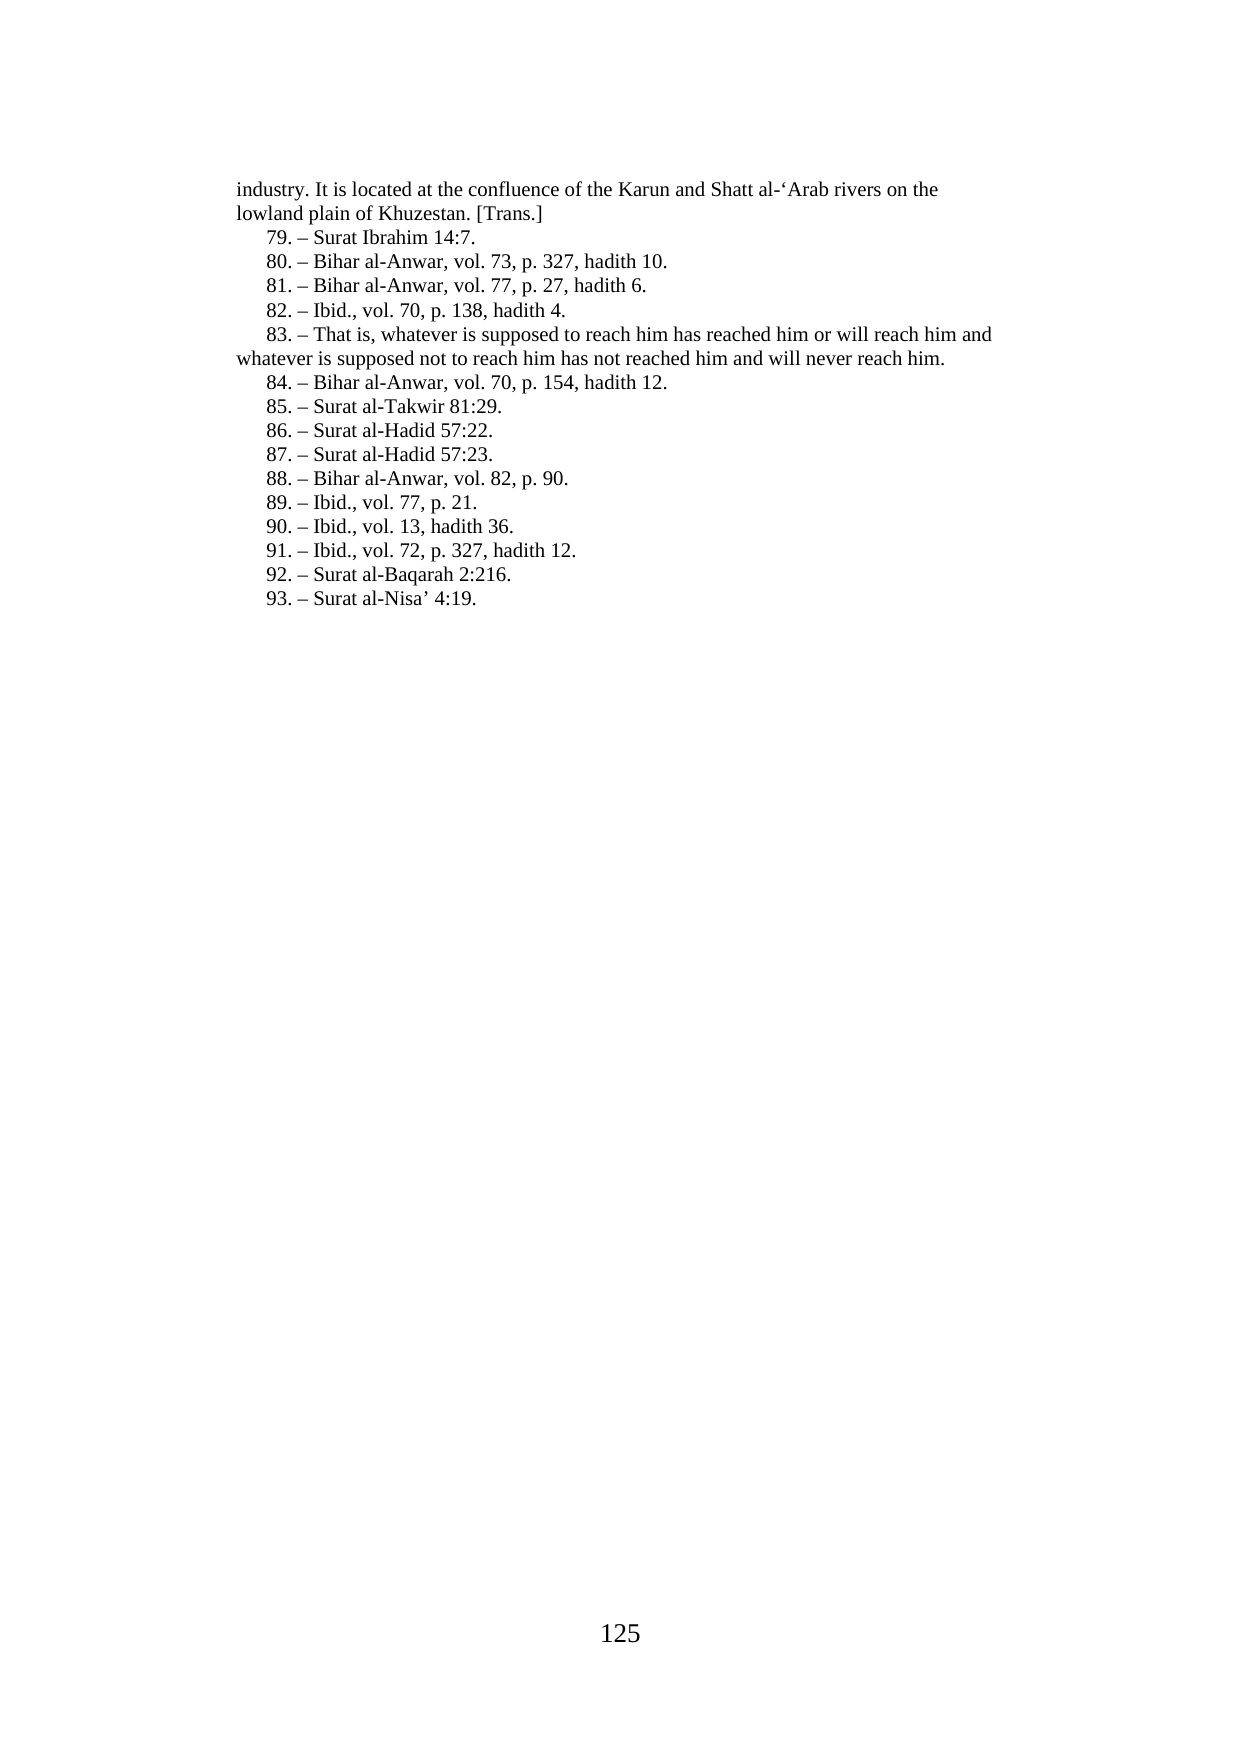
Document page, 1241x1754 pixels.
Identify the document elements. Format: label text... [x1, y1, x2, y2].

text 85. – Surat al-Takwir 81:29. [236, 394, 1004, 418]
text 83. – That is, whatever is supposed to reach him has reached him or will reach him and whatever is supposed not to reach him has not reached him and will never reach him. [236, 322, 1004, 370]
text 80. – Bihar al-Anwar, vol. 73, p. 327, hadith 10. [236, 249, 1004, 273]
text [236, 177, 1004, 225]
text 93. – Surat al-Nisa’ 4:19. [236, 586, 1004, 610]
text 87. – Surat al-Hadid 57:23. [236, 442, 1004, 466]
text 89. – Ibid., vol. 77, p. 21. [236, 490, 1004, 514]
text 86. – Surat al-Hadid 57:22. [236, 418, 1004, 442]
text 82. – Ibid., vol. 70, p. 138, hadith 4. [236, 297, 1004, 322]
text 92. – Surat al-Baqarah 2:216. [236, 562, 1004, 586]
text 88. – Bihar al-Anwar, vol. 82, p. 90. [236, 466, 1004, 490]
text 84. – Bihar al-Anwar, vol. 70, p. 154, hadith 12. [236, 370, 1004, 394]
text 79. – Surat Ibrahim 14:7. [236, 225, 1004, 249]
text 90. – Ibid., vol. 13, hadith 36. [236, 514, 1004, 538]
text 91. – Ibid., vol. 72, p. 327, hadith 12. [236, 538, 1004, 562]
text 81. – Bihar al-Anwar, vol. 77, p. 27, hadith 6. [236, 273, 1004, 297]
